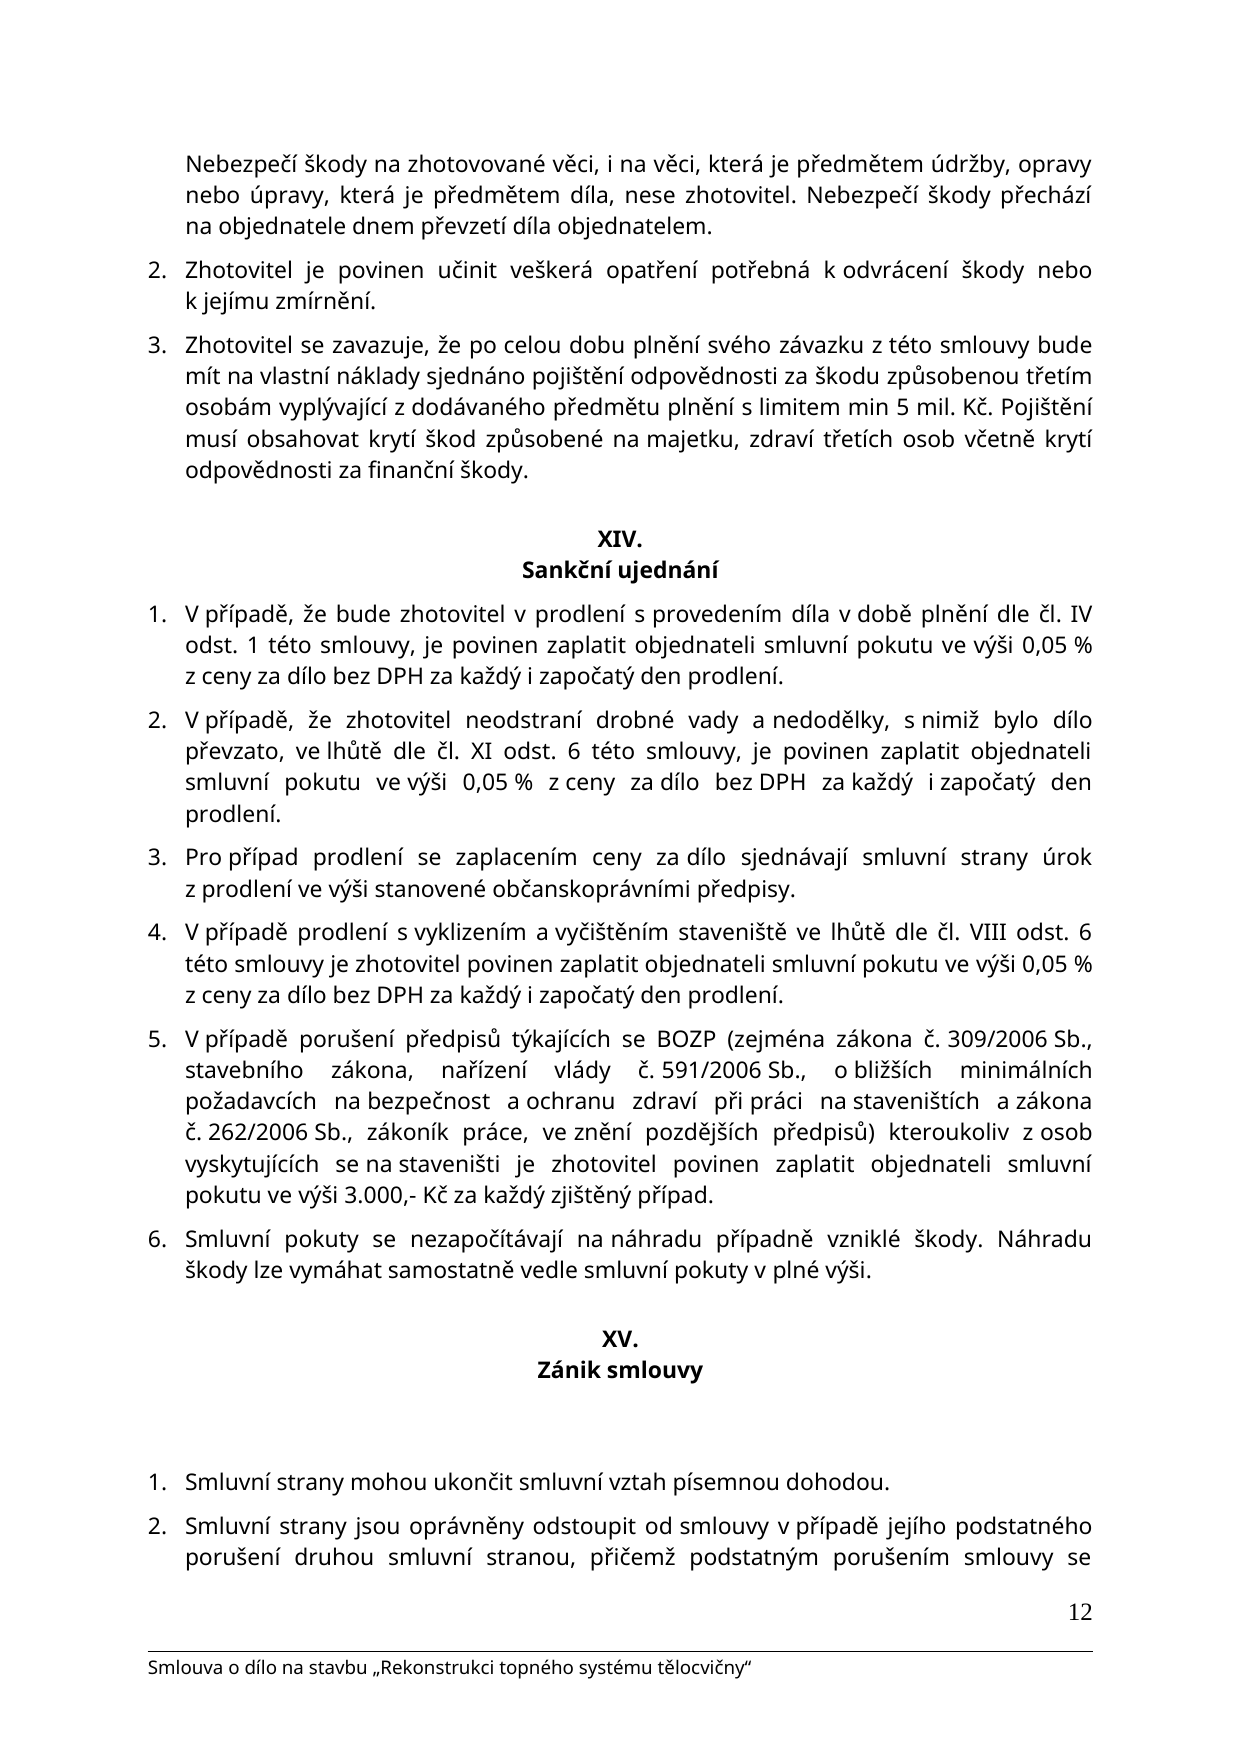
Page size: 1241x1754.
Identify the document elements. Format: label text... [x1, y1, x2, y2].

list V případě porušení předpisů týkajících se BOZP (zejména zákona č. 309/2006 Sb., stavebního zákona, nařízení vlády č. 591/2006 Sb., o bližších minimálních požadavcích na bezpečnost a ochranu zdraví při práci na staveništích a zákona č. 262/2006 Sb., zákoník práce, ve znění pozdějších předpisů) kteroukoliv z osob vyskytujících se na staveništi je zhotovitel povinen zaplatit objednateli smluvní pokutu ve výši 3.000,- Kč za každý zjištěný případ. [148, 1023, 1093, 1210]
list Zhotovitel je povinen učinit veškerá opatření potřebná k odvrácení škody nebo k jejímu zmírnění. [148, 254, 1093, 316]
list V případě prodlení s vyklizením a vyčištěním staveniště ve lhůtě dle čl. VIII odst. 6 této smlouvy je zhotovitel povinen zaplatit objednateli smluvní pokutu ve výši 0,05 % z ceny za dílo bez DPH za každý i započatý den prodlení. [148, 916, 1093, 1010]
text XV. Zánik smlouvy [148, 1323, 1093, 1385]
list V případě, že zhotovitel neodstraní drobné vady a nedodělky, s nimiž bylo dílo převzato, ve lhůtě dle čl. XI odst. 6 této smlouvy, je povinen zaplatit objednateli smluvní pokutu ve výši 0,05 % z ceny za dílo bez DPH za každý i započatý den prodlení. [148, 704, 1093, 829]
list Pro případ prodlení se zaplacením ceny za dílo sjednávají smluvní strany úrok z prodlení ve výši stanovené občanskoprávními předpisy. [148, 841, 1093, 904]
text XIV. Sankční ujednání [148, 523, 1093, 585]
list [148, 148, 1093, 241]
list V případě, že bude zhotovitel v prodlení s provedením díla v době plnění dle čl. IV odst. 1 této smlouvy, je povinen zaplatit objednateli smluvní pokutu ve výši 0,05 % z ceny za dílo bez DPH za každý i započatý den prodlení. [148, 598, 1093, 691]
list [148, 1510, 1093, 1573]
list Zhotovitel se zavazuje, že po celou dobu plnění svého závazku z této smlouvy bude mít na vlastní náklady sjednáno pojištění odpovědnosti za škodu způsobenou třetím osobám vyplývající z dodávaného předmětu plnění s limitem min 5 mil. Kč. Pojištění musí obsahovat krytí škod způsobené na majetku, zdraví třetích osob včetně krytí odpovědnosti za finanční škody. [148, 329, 1093, 485]
list Smluvní strany mohou ukončit smluvní vztah písemnou dohodou. [148, 1466, 1093, 1498]
list Smluvní pokuty se nezapočítávají na náhradu případně vzniklé škody. Náhradu škody lze vymáhat samostatně vedle smluvní pokuty v plné výši. [148, 1223, 1093, 1285]
